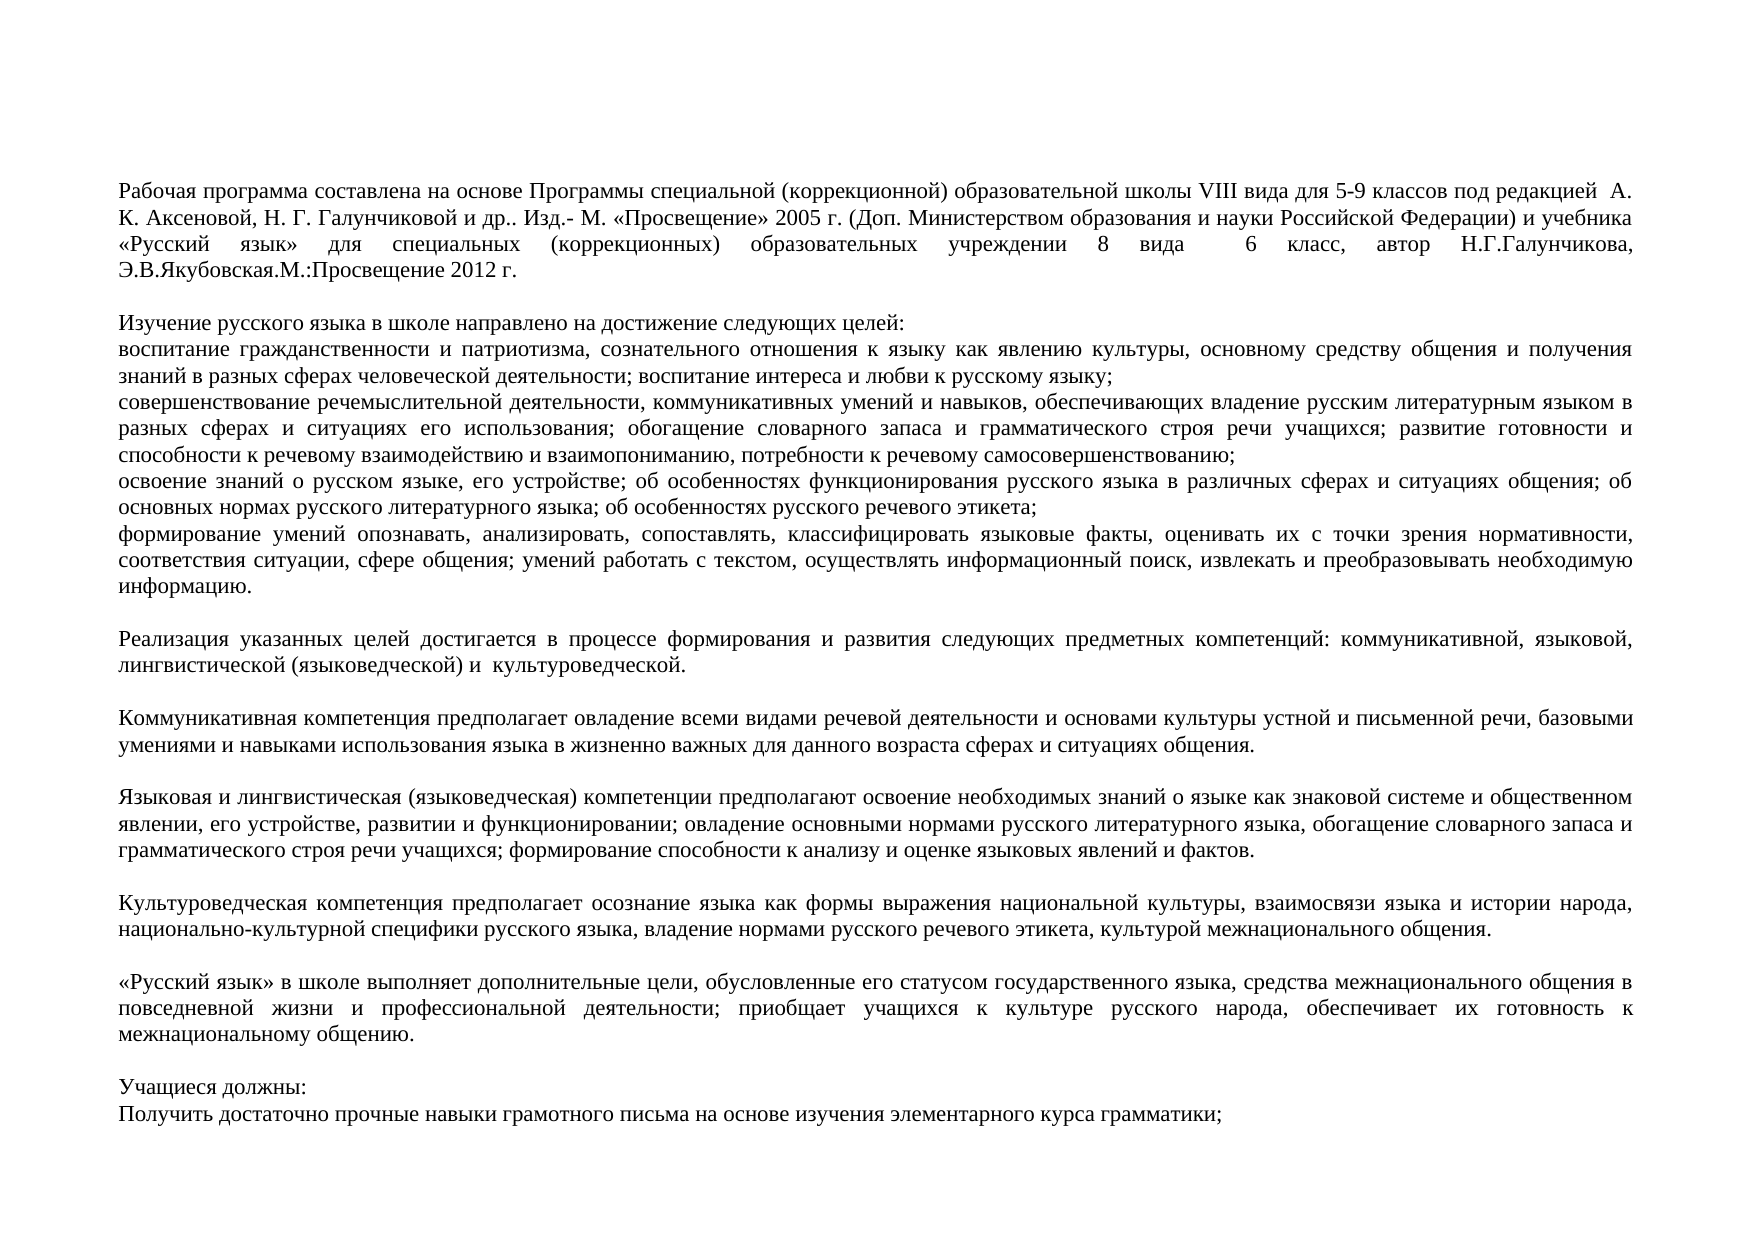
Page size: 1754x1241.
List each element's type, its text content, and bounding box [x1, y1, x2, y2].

text Рабочая программа составлена на основе Программы специальной (коррекционной) образовательной школы VIII вида для 5-9 классов под редакцией А. К. Аксеновой, Н. Г. Галунчиковой и др.. Изд.- М. «Просвещение» 2005 г. (Доп. Министерством образования и науки Российской Федерации) и учебника «Русский язык» для специальных (коррекционных) образовательных учреждении 8 вида 6 класс, автор Н.Г.Галунчикова, Э.В.Якубовская.М.:Просвещение 2012 г. [118, 177, 1636, 283]
text Учащиеся должны: [118, 1073, 1636, 1099]
text Получить достаточно прочные навыки грамотного письма на основе изучения элементарного курса грамматики; [118, 1099, 1636, 1126]
text формирование умений опознавать, анализировать, сопоставлять, классифицировать языковые факты, оценивать их с точки зрения нормативности, соответствия ситуации, сфере общения; умений работать с текстом, осуществлять информационный поиск, извлекать и преобразовывать необходимую информацию. [118, 520, 1636, 599]
text Изучение русского языка в школе направлено на достижение следующих целей: [118, 309, 1636, 335]
text Языковая и лингвистическая (языковедческая) компетенции предполагают освоение необходимых знаний о языке как знаковой системе и общественном явлении, его устройстве, развитии и функционировании; овладение основными нормами русского литературного языка, обогащение словарного запаса и грамматического строя речи учащихся; формирование способности к анализу и оценке языковых явлений и фактов. [118, 783, 1636, 862]
text Реализация указанных целей достигается в процессе формирования и развития следующих предметных компетенций: коммуникативной, языковой, лингвистической (языковедческой) и культуроведческой. [118, 625, 1636, 678]
text воспитание гражданственности и патриотизма, сознательного отношения к языку как явлению культуры, основному средству общения и получения знаний в разных сферах человеческой деятельности; воспитание интереса и любви к русскому языку; [118, 335, 1636, 388]
text совершенствование речемыслительной деятельности, коммуникативных умений и навыков, обеспечивающих владение русским литературным языком в разных сферах и ситуациях его использования; обогащение словарного запаса и грамматического строя речи учащихся; развитие готовности и способности к речевому взаимодействию и взаимопониманию, потребности к речевому самосовершенствованию; [118, 388, 1636, 467]
text Культуроведческая компетенция предполагает осознание языка как формы выражения национальной культуры, взаимосвязи языка и истории народа, национально-культурной специфики русского языка, владение нормами русского речевого этикета, культурой межнационального общения. [118, 889, 1636, 941]
text «Русский язык» в школе выполняет дополнительные цели, обусловленные его статусом государственного языка, средства межнационального общения в повседневной жизни и профессиональной деятельности; приобщает учащихся к культуре русского народа, обеспечивает их готовность к межнациональному общению. [118, 968, 1636, 1047]
text Коммуникативная компетенция предполагает овладение всеми видами речевой деятельности и основами культуры устной и письменной речи, базовыми умениями и навыками использования языка в жизненно важных для данного возраста сферах и ситуациях общения. [118, 704, 1636, 757]
text освоение знаний о русском языке, его устройстве; об особенностях функционирования русского языка в различных сферах и ситуациях общения; об основных нормах русского литературного языка; об особенностях русского речевого этикета; [118, 467, 1636, 520]
